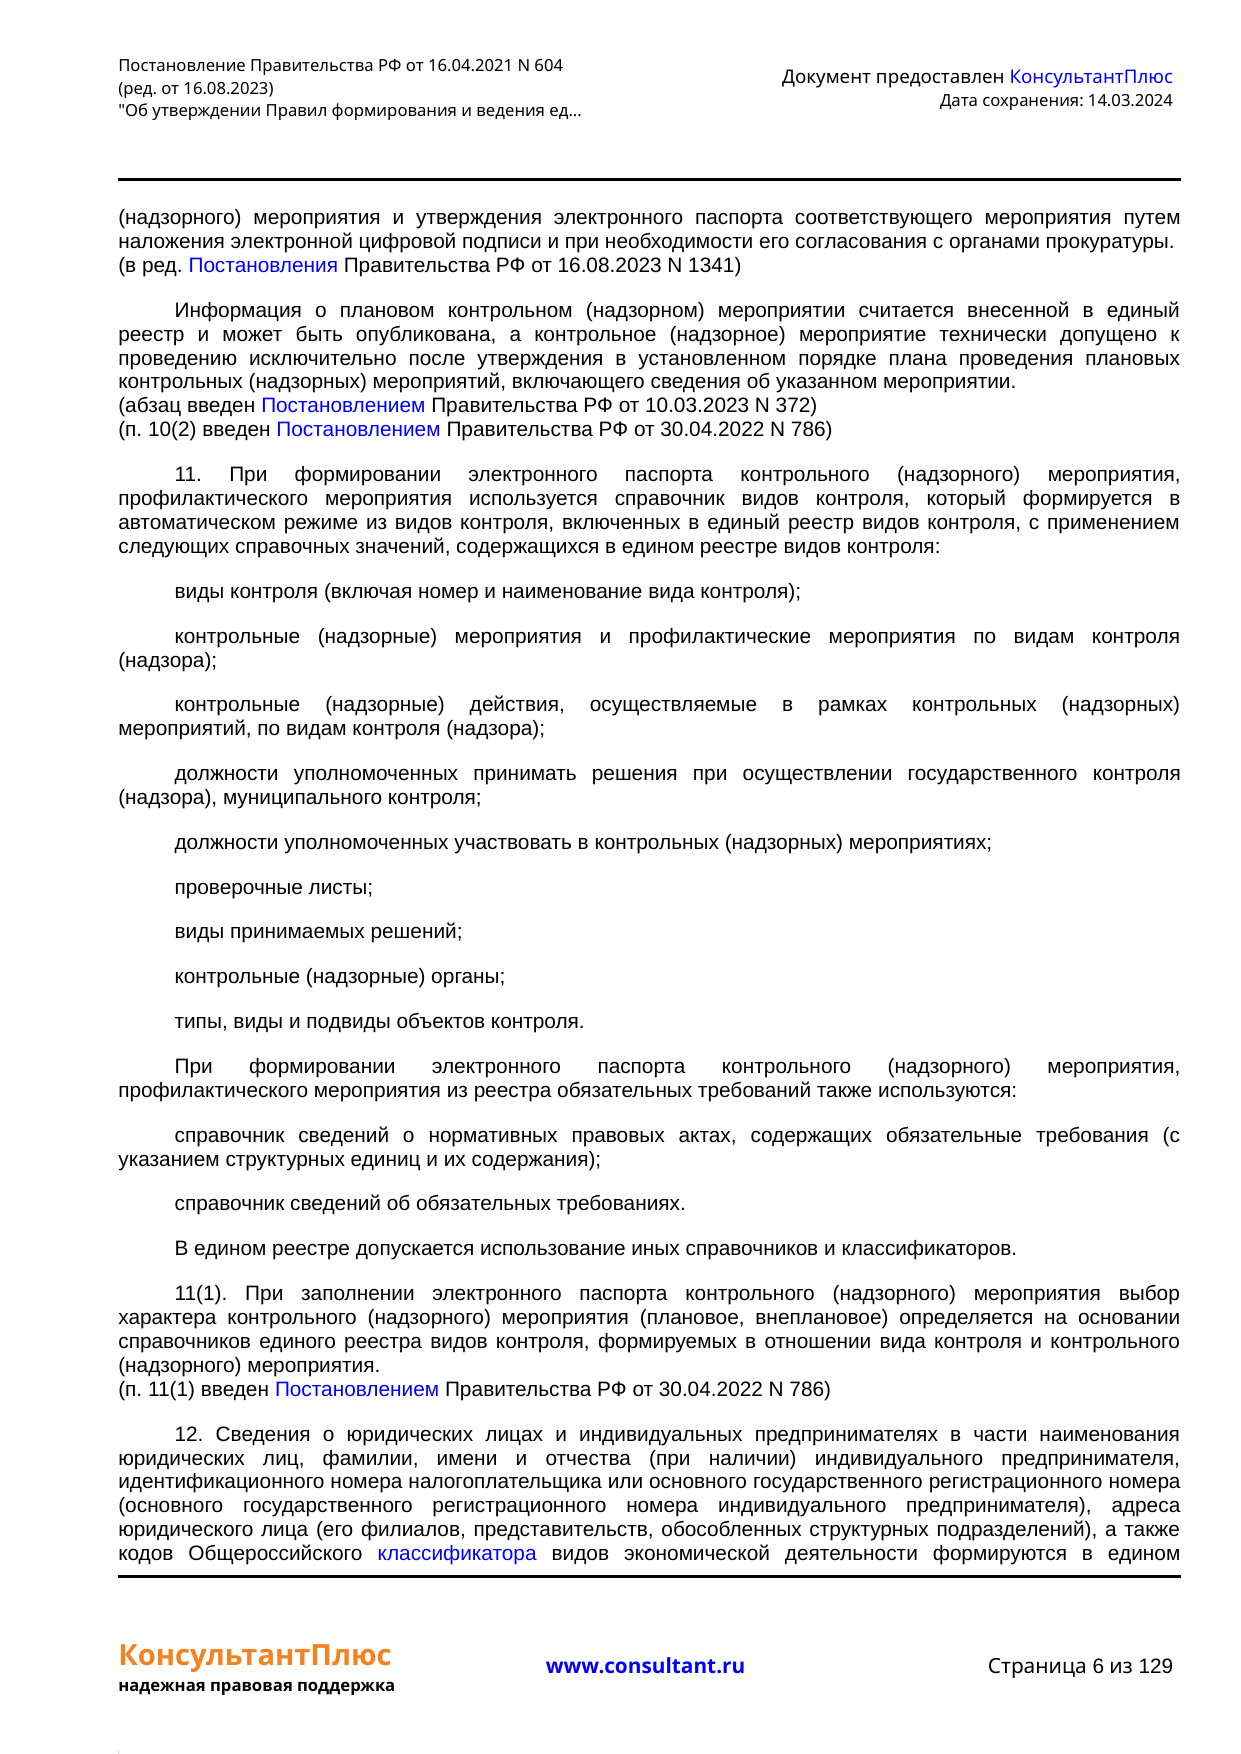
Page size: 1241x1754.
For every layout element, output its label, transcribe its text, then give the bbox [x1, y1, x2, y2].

text должности уполномоченных участвовать в контрольных (надзорных) мероприятиях; [118, 830, 1181, 854]
text (п. 10(2) введен Постановлением Правительства РФ от 30.04.2022 N 786) [118, 417, 1181, 441]
text контрольные (надзорные) мероприятия и профилактические мероприятия по видам контроля (надзора); [118, 623, 1181, 671]
text виды контроля (включая номер и наименование вида контроля); [118, 579, 1181, 603]
text 11. При формировании электронного паспорта контрольного (надзорного) мероприятия, профилактического мероприятия используется справочник видов контроля, который формируется в автоматическом режиме из видов контроля, включенных в единый реестр видов контроля, с применением следующих справочных значений, содержащихся в едином реестре видов контроля: [118, 462, 1181, 558]
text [118, 205, 1181, 253]
text В едином реестре допускается использование иных справочников и классификаторов. [118, 1236, 1181, 1260]
text (абзац введен Постановлением Правительства РФ от 10.03.2023 N 372) [118, 393, 1181, 417]
text (п. 11(1) введен Постановлением Правительства РФ от 30.04.2022 N 786) [118, 1377, 1181, 1401]
text проверочные листы; [118, 874, 1181, 898]
text справочник сведений о нормативных правовых актах, содержащих обязательные требования (с указанием структурных единиц и их содержания); [118, 1122, 1181, 1170]
text типы, виды и подвиды объектов контроля. [118, 1009, 1181, 1033]
text 11(1). При заполнении электронного паспорта контрольного (надзорного) мероприятия выбор характера контрольного (надзорного) мероприятия (плановое, внеплановое) определяется на основании справочников единого реестра видов контроля, формируемых в отношении вида контроля и контрольного (надзорного) мероприятия. [118, 1281, 1181, 1377]
text Информация о плановом контрольном (надзорном) мероприятии считается внесенной в единый реестр и может быть опубликована, а контрольное (надзорное) мероприятие технически допущено к проведению исключительно после утверждения в установленном порядке плана проведения плановых контрольных (надзорных) мероприятий, включающего сведения об указанном мероприятии. [118, 297, 1181, 393]
text контрольные (надзорные) действия, осуществляемые в рамках контрольных (надзорных) мероприятий, по видам контроля (надзора); [118, 692, 1181, 740]
text контрольные (надзорные) органы; [118, 964, 1181, 988]
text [118, 1421, 1181, 1565]
text справочник сведений об обязательных требованиях. [118, 1191, 1181, 1215]
text При формировании электронного паспорта контрольного (надзорного) мероприятия, профилактического мероприятия из реестра обязательных требований также используются: [118, 1054, 1181, 1102]
text должности уполномоченных принимать решения при осуществлении государственного контроля (надзора), муниципального контроля; [118, 761, 1181, 809]
text (в ред. Постановления Правительства РФ от 16.08.2023 N 1341) [118, 253, 1181, 277]
text виды принимаемых решений; [118, 919, 1181, 943]
